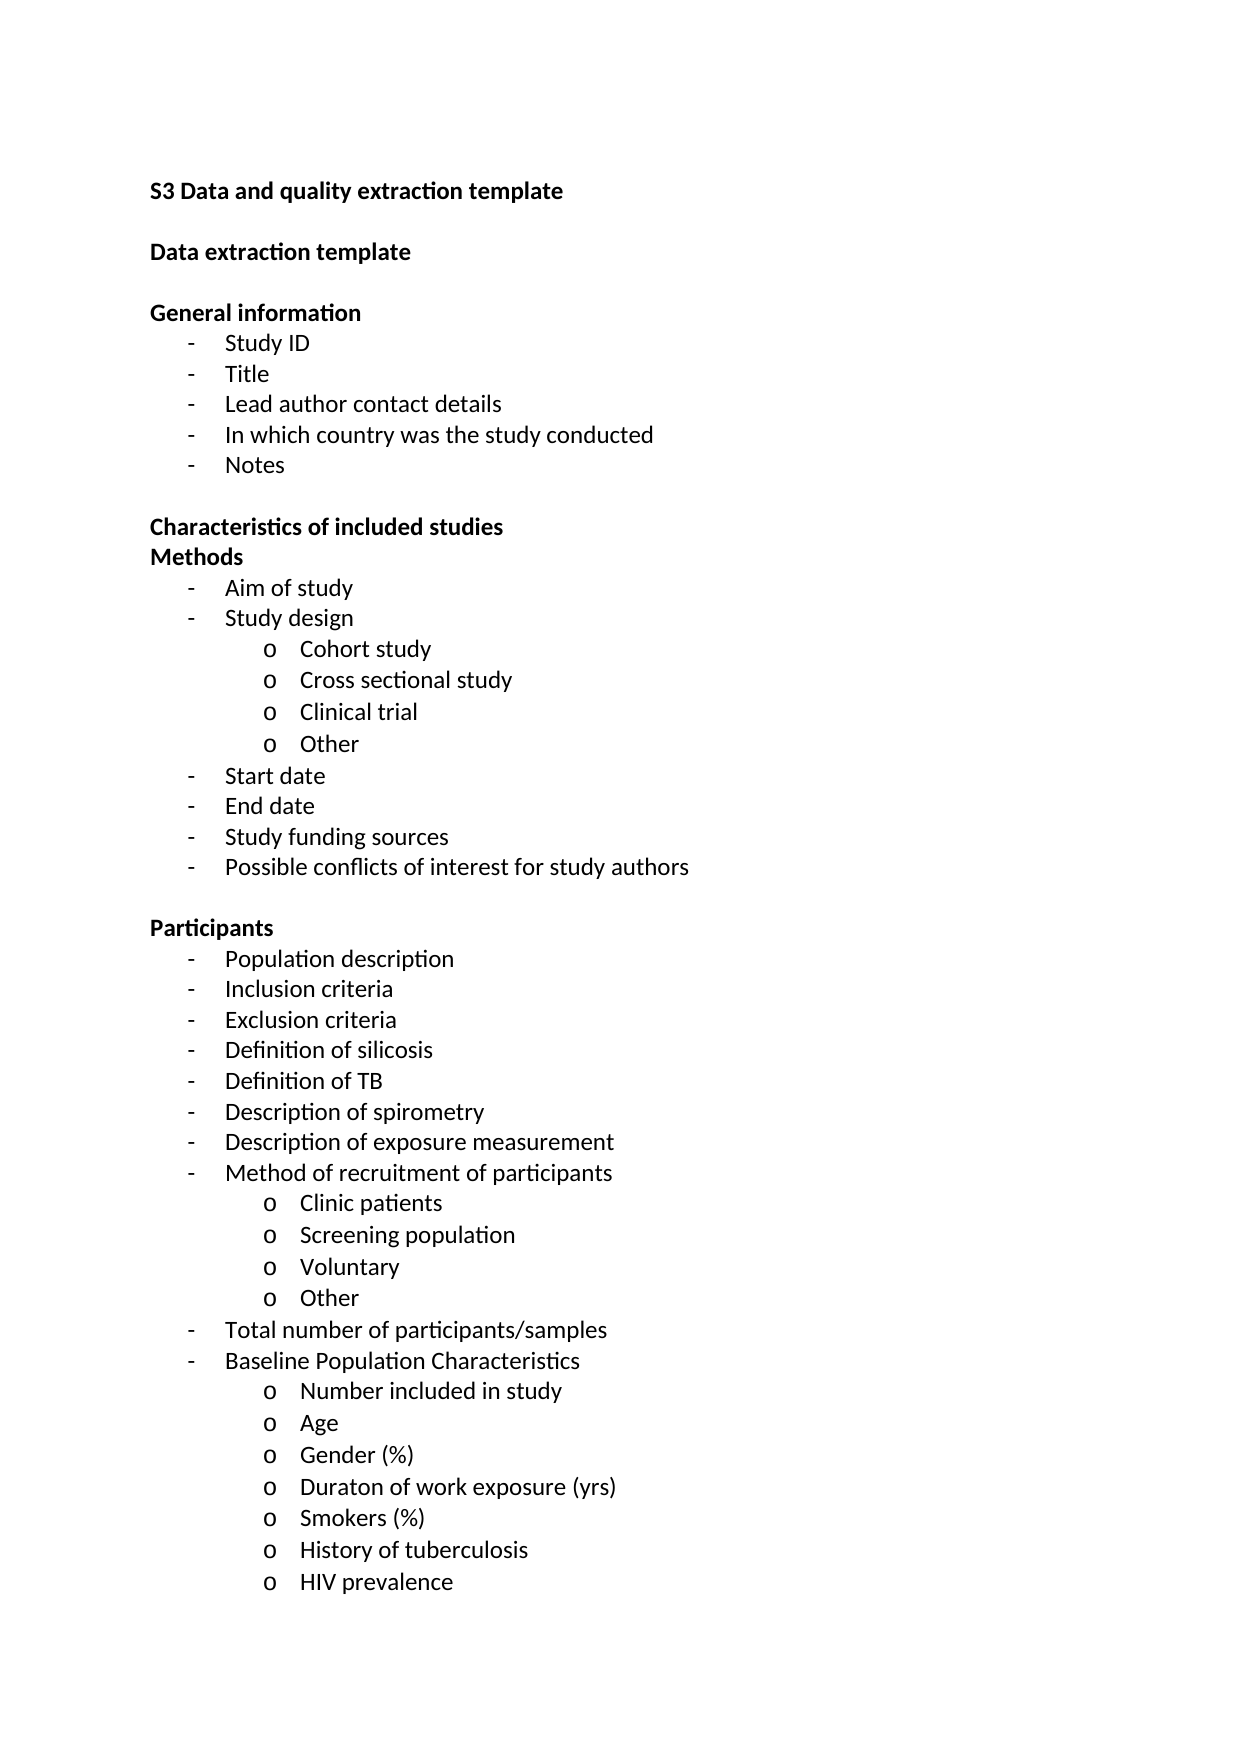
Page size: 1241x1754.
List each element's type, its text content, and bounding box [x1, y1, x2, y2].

list Lead author contact details [187, 389, 1090, 419]
list Study design [187, 602, 1090, 633]
list Other [262, 728, 1090, 760]
list Description of spirometry [187, 1096, 1090, 1126]
list Gender (%) [262, 1439, 1090, 1471]
list Cohort study [262, 633, 1090, 664]
list Possible conflicts of interest for study authors [187, 851, 1090, 882]
list Other [262, 1282, 1090, 1314]
list Study funding sources [187, 821, 1090, 851]
list Definition of silicosis [187, 1034, 1090, 1065]
list Title [187, 358, 1090, 389]
list Study ID [187, 328, 1090, 358]
list Voluntary [262, 1251, 1090, 1282]
subtitle S3 Data and quality extraction template [150, 175, 1090, 206]
text General information [150, 297, 1090, 328]
list Definition of TB [187, 1065, 1090, 1096]
list Clinic patients [262, 1187, 1090, 1219]
list End date [187, 790, 1090, 821]
list HIV prevalence [262, 1566, 1090, 1598]
list Smokers (%) [262, 1502, 1090, 1534]
list Inclusion criteria [187, 973, 1090, 1004]
list Method of recruitment of participants [187, 1157, 1090, 1187]
list Screening population [262, 1219, 1090, 1251]
text Methods [150, 541, 1090, 572]
list History of tuberculosis [262, 1534, 1090, 1566]
list Description of exposure measurement [187, 1126, 1090, 1157]
text Participants [150, 912, 1090, 943]
list Clinical trial [262, 696, 1090, 728]
list Baseline Population Characteristics [187, 1345, 1090, 1375]
text Data extraction template [150, 236, 1090, 267]
list Number included in study [262, 1375, 1090, 1407]
list Start date [187, 760, 1090, 790]
list Population description [187, 943, 1090, 973]
list Age [262, 1407, 1090, 1439]
list Cross sectional study [262, 664, 1090, 696]
list Total number of participants/samples [187, 1314, 1090, 1345]
list Duraton of work exposure (yrs) [262, 1471, 1090, 1502]
list Notes [187, 450, 1090, 480]
list Aim of study [187, 572, 1090, 602]
list Exclusion criteria [187, 1004, 1090, 1034]
text Characteristics of included studies [150, 511, 1090, 541]
list In which country was the study conducted [187, 419, 1090, 450]
